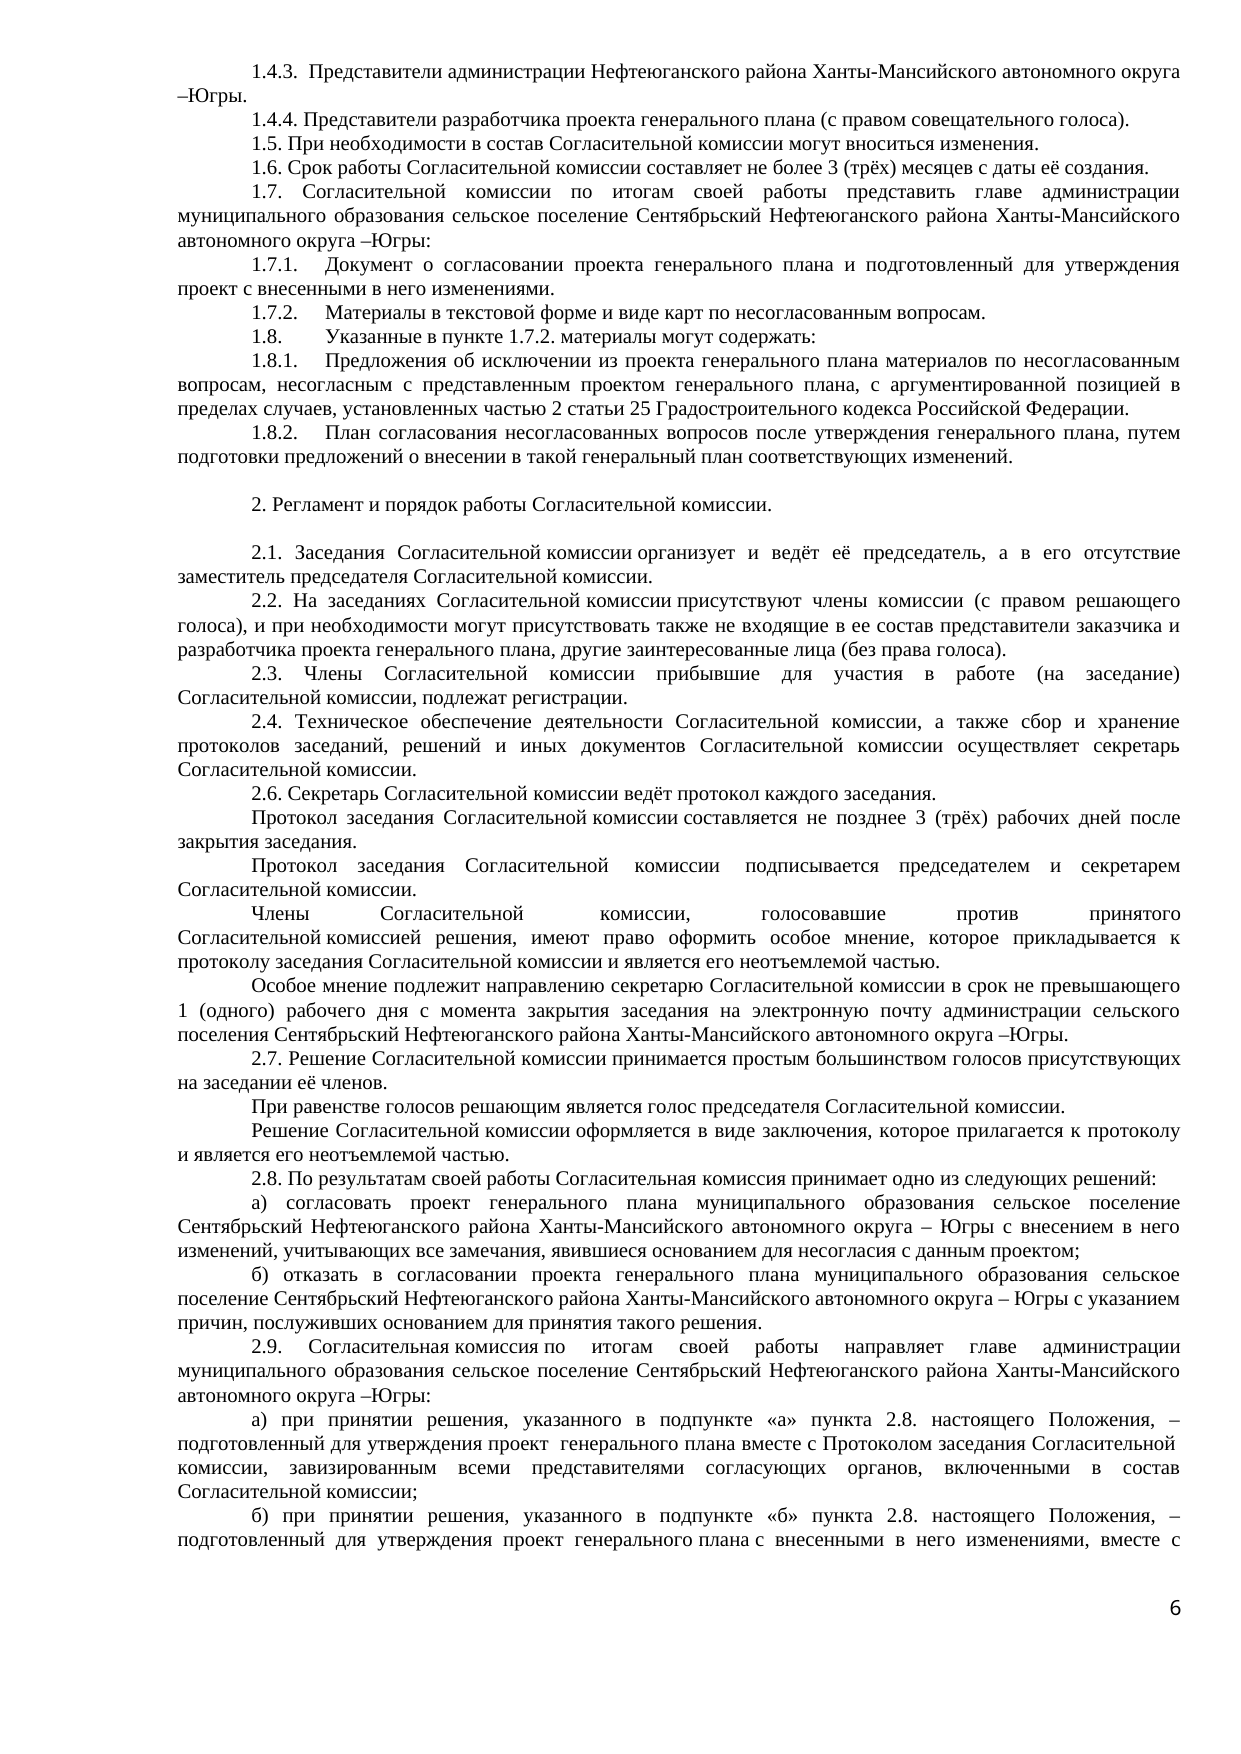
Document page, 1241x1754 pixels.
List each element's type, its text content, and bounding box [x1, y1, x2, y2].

text 1.4.4. Представители разработчика проекта генерального плана (с правом совещательного голоса). [177, 107, 1181, 131]
text При равенстве голосов решающим является голос председателя Согласительной комиссии. [177, 1094, 1181, 1118]
text 2.1. Заседания Согласительной комиссии организует и ведёт её председатель, а в его отсутствие заместитель председателя Согласительной комиссии. [177, 540, 1181, 588]
text 1.8. Указанные в пункте 1.7.2. материалы могут содержать: [177, 324, 1181, 348]
text Члены Согласительной комиссии, голосовавшие против принятого Согласительной комиссией решения, имеют право оформить особое мнение, которое прикладывается к протоколу заседания Согласительной комиссии и является его неотъемлемой частью. [177, 901, 1181, 973]
text Протокол заседания Согласительной комиссии подписывается председателем и секретарем Согласительной комиссии. [177, 853, 1181, 901]
text Решение Согласительной комиссии оформляется в виде заключения, которое прилагается к протоколу и является его неотъемлемой частью. [177, 1118, 1181, 1166]
text Особое мнение подлежит направлению секретарю Согласительной комиссии в срок не превышающего 1 (одного) рабочего дня с момента закрытия заседания на электронную почту администрации сельского поселения Сентябрьский Нефтеюганского района Ханты-Мансийского автономного округа –Югры. [177, 973, 1181, 1046]
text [177, 1503, 1181, 1551]
text 2.6. Секретарь Согласительной комиссии ведёт протокол каждого заседания. [177, 781, 1181, 805]
text 2.2. На заседаниях Согласительной комиссии присутствуют члены комиссии (с правом решающего голоса), и при необходимости могут присутствовать также не входящие в ее состав представители заказчика и разработчика проекта генерального плана, другие заинтересованные лица (без права голоса). [177, 588, 1181, 661]
text 1.7.2. Материалы в текстовой форме и виде карт по несогласованным вопросам. [177, 300, 1181, 324]
text 2.9. Согласительная комиссия по итогам своей работы направляет главе администрации муниципального образования сельское поселение Сентябрьский Нефтеюганского района Ханты-Мансийского автономного округа –Югры: [177, 1334, 1181, 1407]
text 2. Регламент и порядок работы Согласительной комиссии. [177, 492, 1181, 516]
text 1.6. Срок работы Согласительной комиссии составляет не более 3 (трёх) месяцев с даты её создания. [177, 155, 1181, 179]
text 1.8.1. Предложения об исключении из проекта генерального плана материалов по несогласованным вопросам, несогласным с представленным проектом генерального плана, с аргументированной позицией в пределах случаев, установленных частью 2 статьи 25 Градостроительного кодекса Российской Федерации. [177, 348, 1181, 420]
text 2.8. По результатам своей работы Согласительная комиссия принимает одно из следующих решений: [177, 1166, 1181, 1190]
text 1.5. При необходимости в состав Согласительной комиссии могут вноситься изменения. [177, 131, 1181, 155]
text 2.7. Решение Согласительной комиссии принимается простым большинством голосов присутствующих на заседании её членов. [177, 1046, 1181, 1094]
text 1.4.3. Представители администрации Нефтеюганского района Ханты-Мансийского автономного округа –Югры. [177, 59, 1181, 107]
text Протокол заседания Согласительной комиссии составляется не позднее 3 (трёх) рабочих дней после закрытия заседания. [177, 805, 1181, 853]
text 2.4. Техническое обеспечение деятельности Согласительной комиссии, а также сбор и хранение протоколов заседаний, решений и иных документов Согласительной комиссии осуществляет секретарь Согласительной комиссии. [177, 709, 1181, 781]
text 1.7.1. Документ о согласовании проекта генерального плана и подготовленный для утверждения проект с внесенными в него изменениями. [177, 252, 1181, 300]
text 1.7. Согласительной комиссии по итогам своей работы представить главе администрации муниципального образования сельское поселение Сентябрьский Нефтеюганского района Ханты-Мансийского автономного округа –Югры: [177, 179, 1181, 252]
text 2.3. Члены Согласительной комиссии прибывшие для участия в работе (на заседание) Согласительной комиссии, подлежат регистрации. [177, 661, 1181, 709]
text а) согласовать проект генерального плана муниципального образования сельское поселение Сентябрьский Нефтеюганского района Ханты-Мансийского автономного округа – Югры с внесением в него изменений, учитывающих все замечания, явившиеся основанием для несогласия с данным проектом; [177, 1190, 1181, 1262]
text б) отказать в согласовании проекта генерального плана муниципального образования сельское поселение Сентябрьский Нефтеюганского района Ханты-Мансийского автономного округа – Югры с указанием причин, послуживших основанием для принятия такого решения. [177, 1262, 1181, 1334]
text 1.8.2. План согласования несогласованных вопросов после утверждения генерального плана, путем подготовки предложений о внесении в такой генеральный план соответствующих изменений. [177, 420, 1181, 468]
text а) при принятии решения, указанного в подпункте «а» пункта 2.8. настоящего Положения, – подготовленный для утверждения проект генерального плана вместе с Протоколом заседания Согласительной комиссии, завизированным всеми представителями согласующих органов, включенными в состав Согласительной комиссии; [177, 1407, 1181, 1503]
